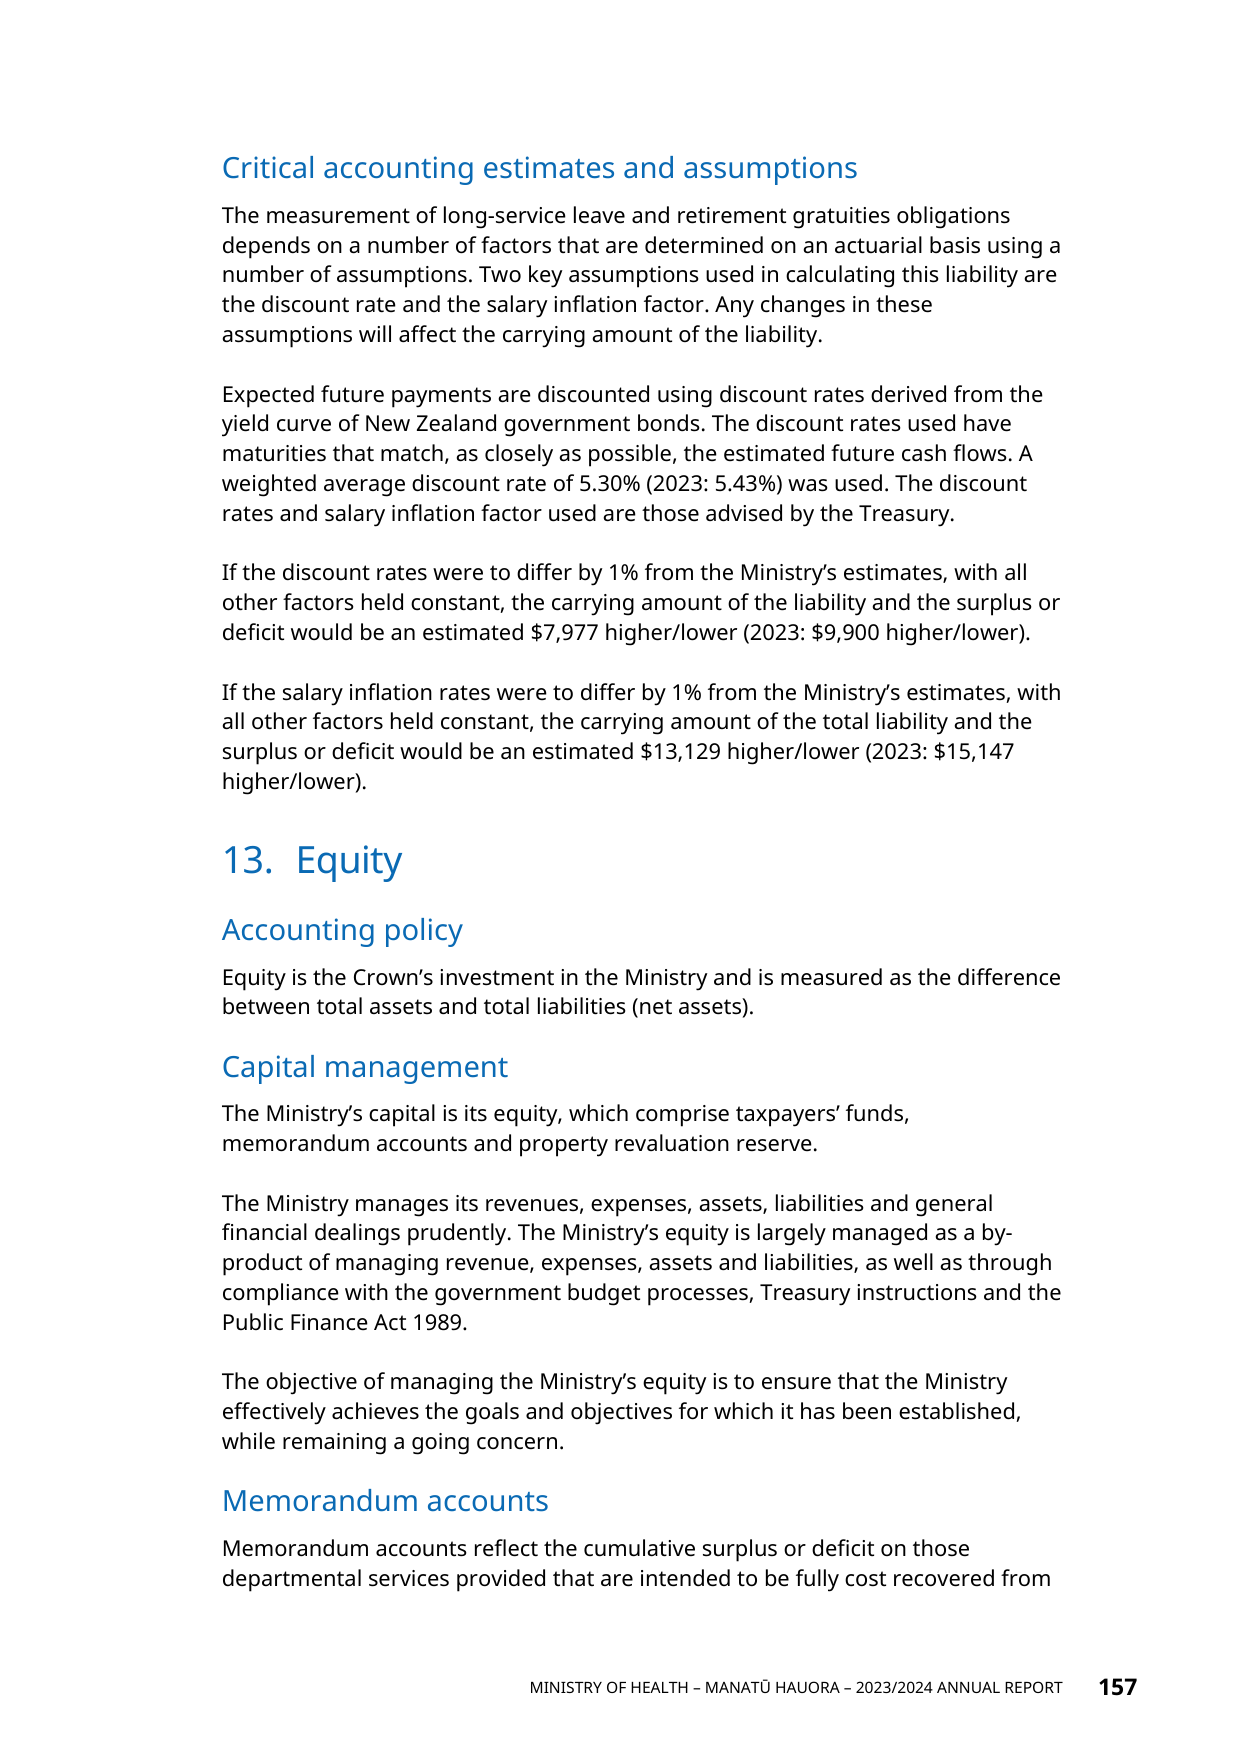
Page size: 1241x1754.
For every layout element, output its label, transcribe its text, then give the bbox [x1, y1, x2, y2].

text The objective of managing the Ministry’s equity is to ensure that the Ministry effectively achieves the goals and objectives for which it has been established, while remaining a going concern. [222, 1366, 1063, 1456]
text Expected future payments are discounted using discount rates derived from the yield curve of New Zealand government bonds. The discount rates used have maturities that match, as closely as possible, the estimated future cash flows. A weighted average discount rate of 5.30% (2023: 5.43%) was used. The discount rates and salary inflation factor used are those advised by the Treasury. [222, 379, 1063, 528]
text Equity is the Crown’s investment in the Ministry and is measured as the difference between total assets and total liabilities (net assets). [222, 961, 1063, 1021]
subtitle Memorandum accounts [222, 1481, 1063, 1520]
subtitle Accounting policy [222, 909, 1063, 949]
subtitle Capital management [222, 1046, 1063, 1086]
subtitle Equity [222, 833, 1063, 884]
text If the salary inflation rates were to differ by 1% from the Ministry’s estimates, with all other factors held constant, the carrying amount of the total liability and the surplus or deficit would be an estimated $13,129 higher/lower (2023: $15,147 higher/lower). [222, 677, 1063, 796]
text The Ministry manages its revenues, expenses, assets, liabilities and general financial dealings prudently. The Ministry’s equity is largely managed as a by-product of managing revenue, expenses, assets and liabilities, as well as through compliance with the government budget processes, Treasury instructions and the Public Finance Act 1989. [222, 1188, 1063, 1337]
text If the discount rates were to differ by 1% from the Ministry’s estimates, with all other factors held constant, the carrying amount of the liability and the surplus or deficit would be an estimated $7,977 higher/lower (2023: $9,900 higher/lower). [222, 557, 1063, 647]
text The Ministry’s capital is its equity, which comprise taxpayers’ funds, memorandum accounts and property revaluation reserve. [222, 1098, 1063, 1158]
text The measurement of long-service leave and retirement gratuities obligations depends on a number of factors that are determined on an actuarial basis using a number of assumptions. Two key assumptions used in calculating this liability are the discount rate and the salary inflation factor. Any changes in these assumptions will affect the carrying amount of the liability. [222, 200, 1063, 349]
subtitle Critical accounting estimates and assumptions [222, 148, 1063, 187]
